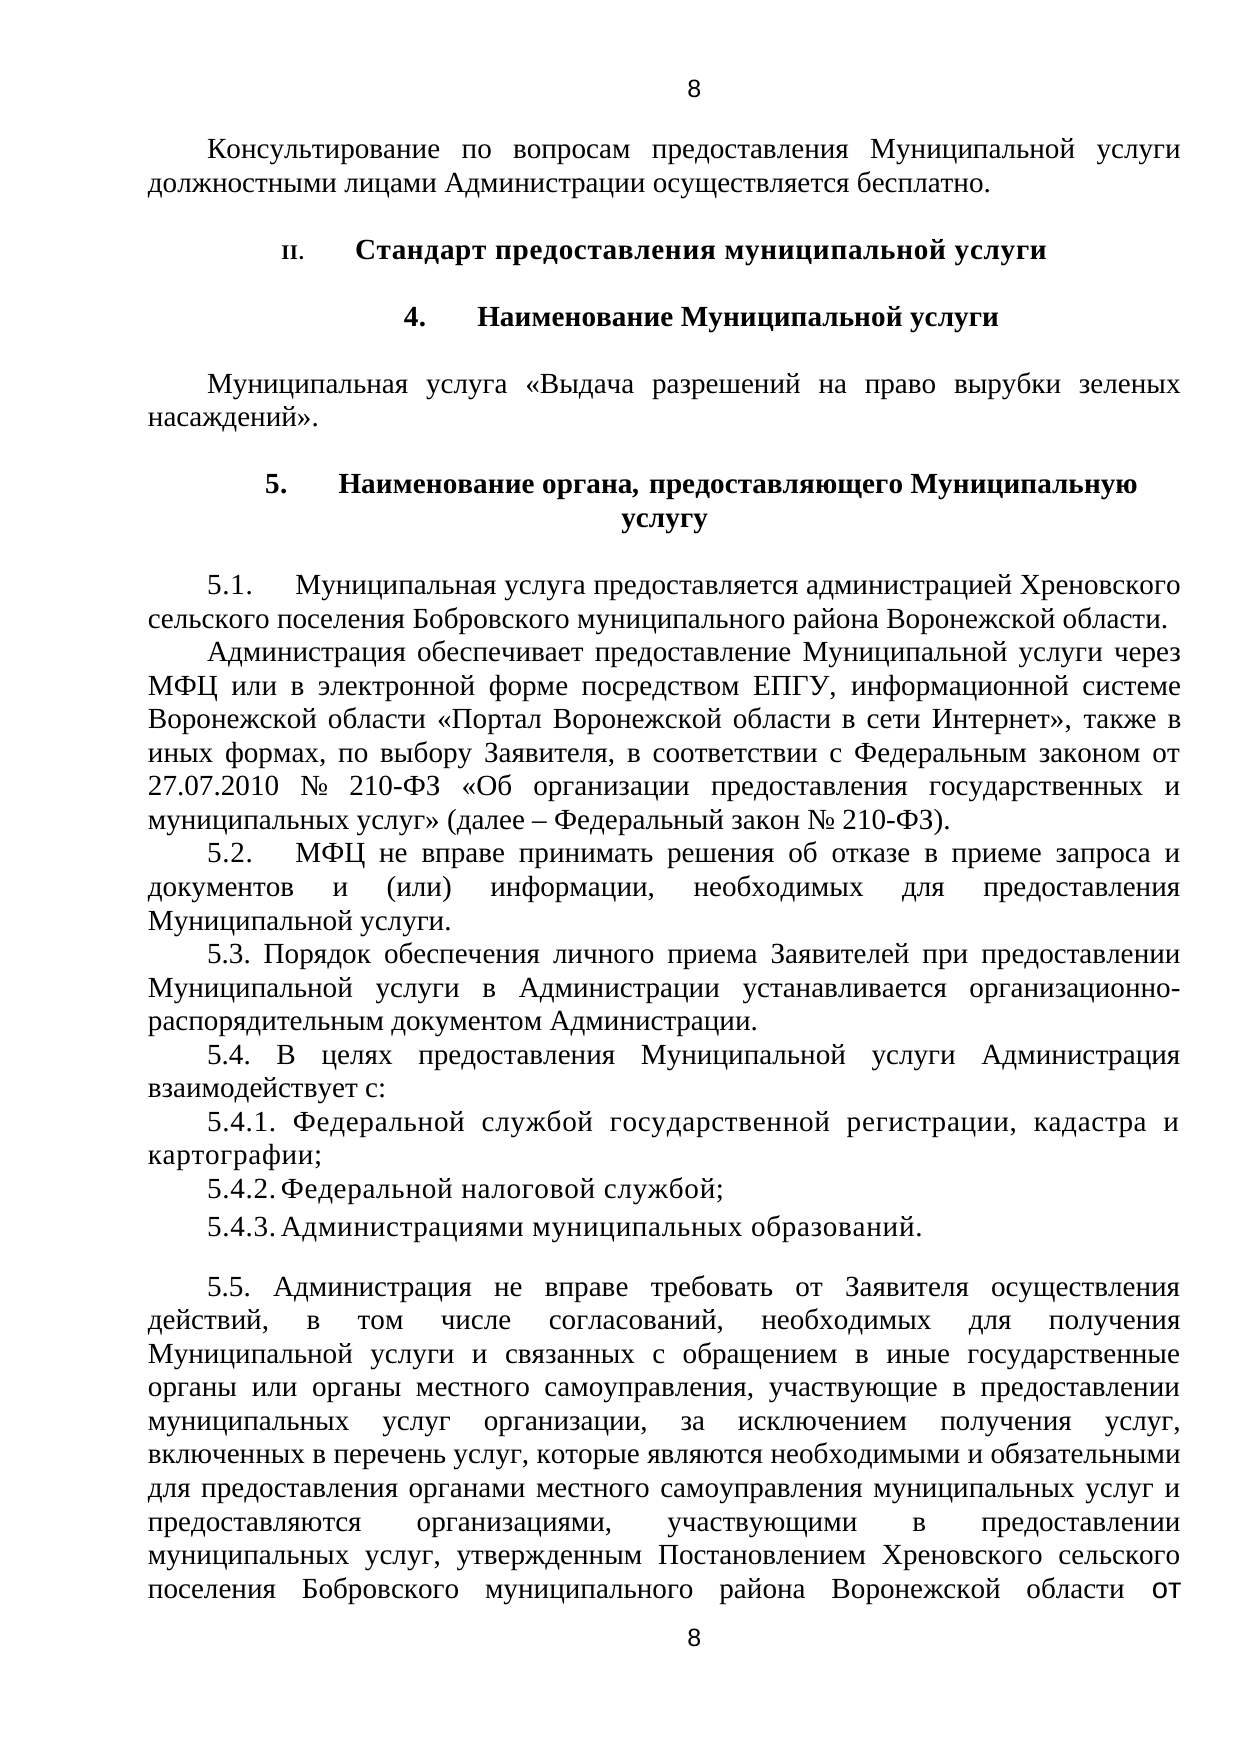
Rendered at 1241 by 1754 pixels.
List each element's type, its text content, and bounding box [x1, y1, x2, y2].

text Муниципальная услуга «Выдача разрешений на право вырубки зеленых насаждений». [148, 366, 1181, 433]
list Муниципальная услуга предоставляется администрацией Хреновского сельского поселения Бобровского муниципального района Воронежской области. [148, 567, 1181, 634]
list Федеральной налоговой службой; [148, 1171, 1181, 1204]
text 5.4. В целях предоставления Муниципальной услуги Администрация взаимодействует с: [148, 1037, 1181, 1104]
text 5.3. Порядок обеспечения личного приема Заявителей при предоставлении Муниципальной услуги в Администрации устанавливается организационно-распорядительным документом Администрации. [148, 936, 1181, 1037]
list Стандарт предоставления муниципальной услуги [148, 232, 1181, 265]
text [148, 1269, 1181, 1604]
text Администрация обеспечивает предоставление Муниципальной услуги через МФЦ или в электронной форме посредством ЕПГУ, информационной системе Воронежской области «Портал Воронежской области в сети Интернет», также в иных формах, по выбору Заявителя, в соответствии с Федеральным законом от 27.07.2010 № 210-ФЗ «Об организации предоставления государственных и муниципальных услуг» (далее – Федеральный закон № 210-ФЗ). [148, 634, 1181, 836]
list МФЦ не вправе принимать решения об отказе в приеме запроса и документов и (или) информации, необходимых для предоставления Муниципальной услуги. [148, 836, 1181, 936]
list Администрациями муниципальных образований. [148, 1209, 1181, 1243]
list Наименование органа, предоставляющего Муниципальную услугу [148, 467, 1181, 534]
list Наименование Муниципальной услуги [148, 299, 1181, 332]
text 5.4.1. Федеральной службой государственной регистрации, кадастра и картографии; [148, 1104, 1181, 1171]
text Консультирование по вопросам предоставления Муниципальной услуги должностными лицами Администрации осуществляется бесплатно. [148, 131, 1181, 198]
